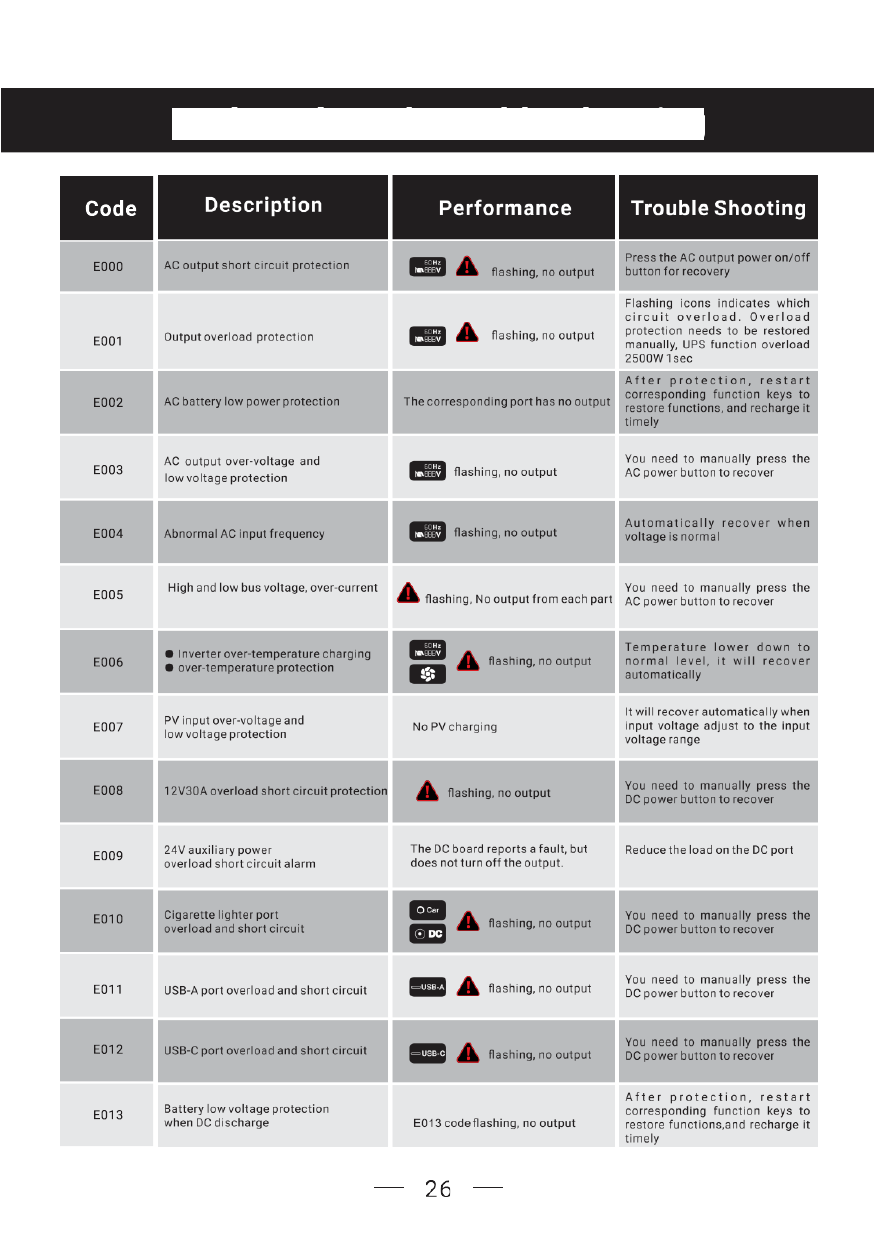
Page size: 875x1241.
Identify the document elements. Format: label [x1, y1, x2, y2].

picture [426, 1180, 451, 1197]
picture [172, 107, 705, 140]
picture [619, 175, 818, 1147]
picture [158, 175, 615, 1147]
